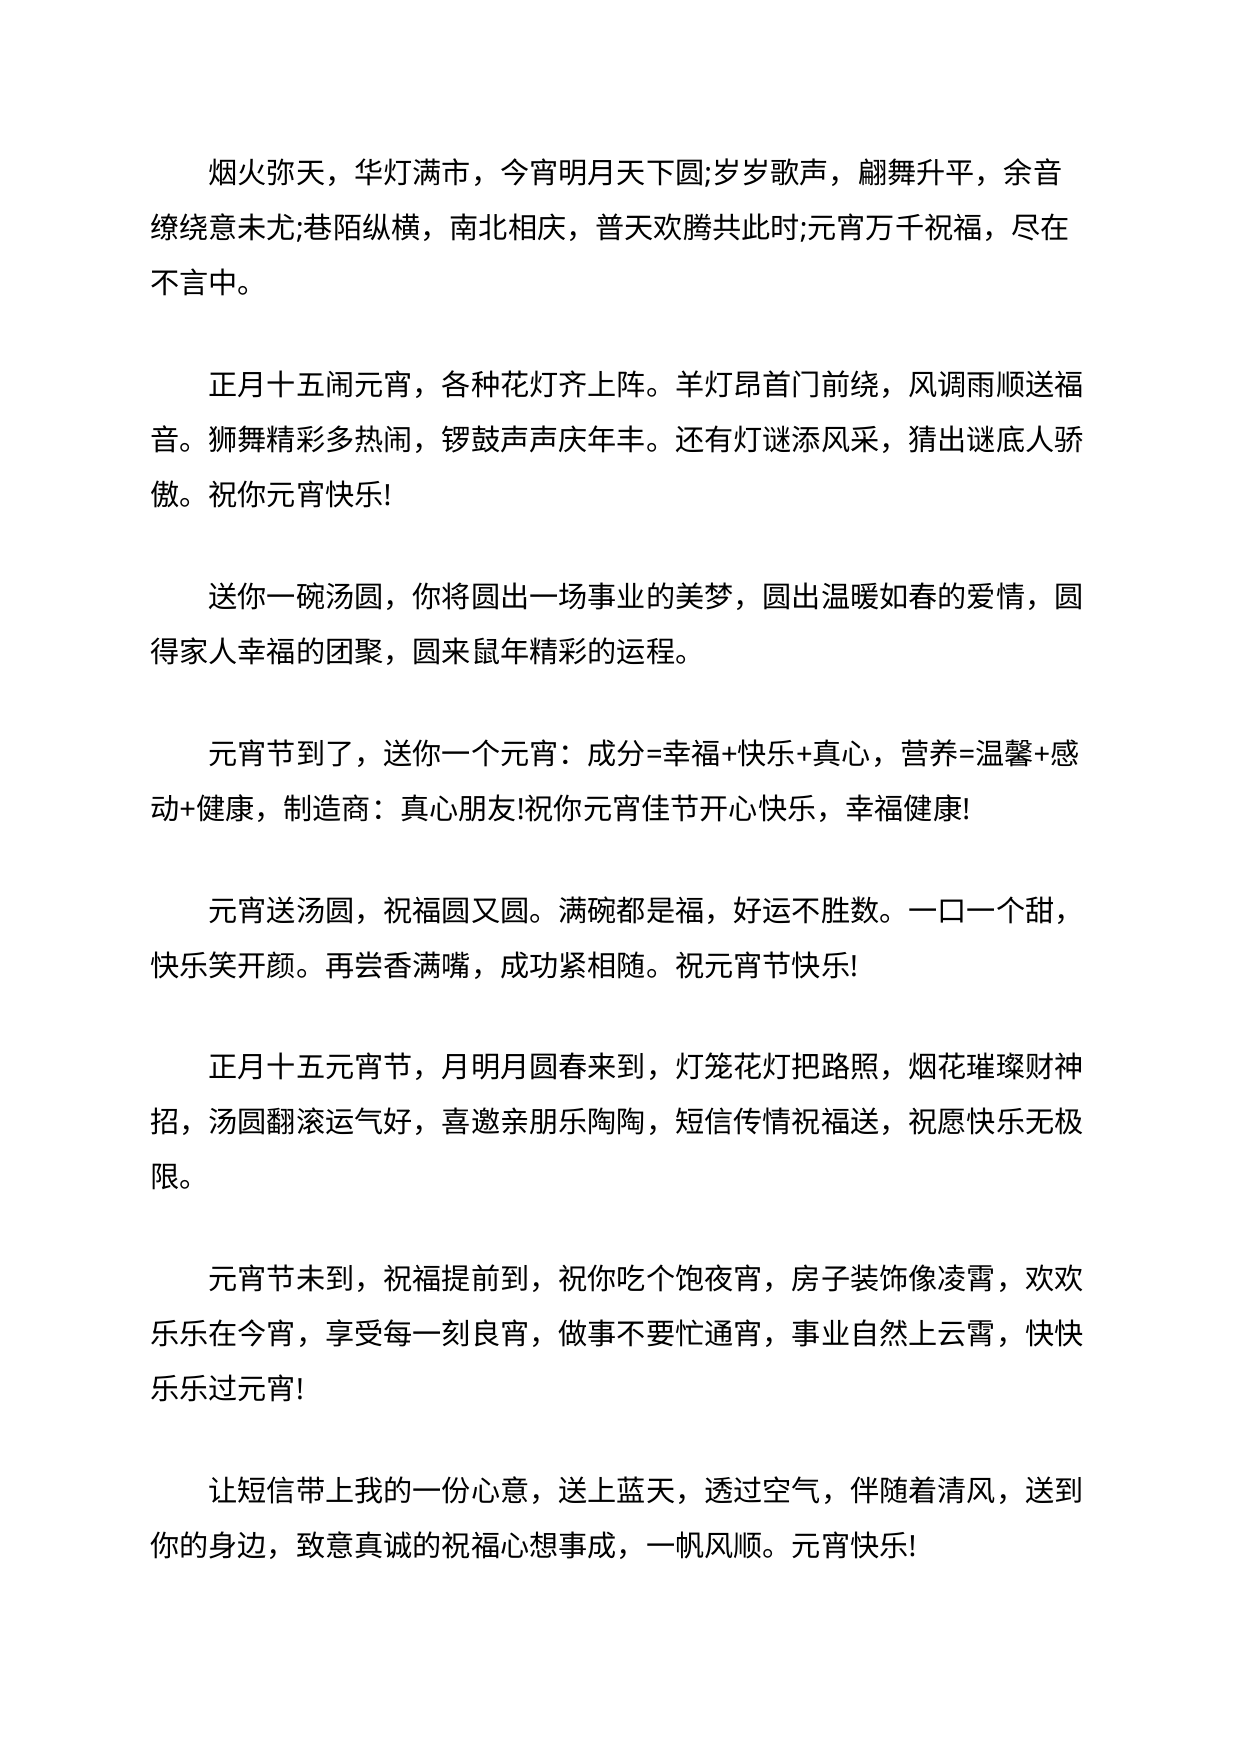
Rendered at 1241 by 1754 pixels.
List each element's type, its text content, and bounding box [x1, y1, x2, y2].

text 送你一碗汤圆，你将圆出一场事业的美梦，圆出温暖如春的爱情，圆得家人幸福的团聚，圆来鼠年精彩的运程。 [150, 573, 1090, 671]
text 元宵节到了，送你一个元宵：成分=幸福+快乐+真心，营养=温馨+感动+健康，制造商：真心朋友!祝你元宵佳节开心快乐，幸福健康! [150, 730, 1090, 828]
text 正月十五闹元宵，各种花灯齐上阵。羊灯昂首门前绕，风调雨顺送福音。狮舞精彩多热闹，锣鼓声声庆年丰。还有灯谜添风采，猜出谜底人骄傲。祝你元宵快乐! [150, 362, 1090, 514]
text 元宵节未到，祝福提前到，祝你吃个饱夜宵，房子装饰像凌霄，欢欢乐乐在今宵，享受每一刻良宵，做事不要忙通宵，事业自然上云霄，快快乐乐过元宵! [150, 1256, 1090, 1408]
text 烟火弥天，华灯满市，今宵明月天下圆;岁岁歌声，翩舞升平，余音缭绕意未尤;巷陌纵横，南北相庆，普天欢腾共此时;元宵万千祝福，尽在不言中。 [150, 150, 1090, 302]
text 让短信带上我的一份心意，送上蓝天，透过空气，伴随着清风，送到你的身边，致意真诚的祝福心想事成，一帆风顺。元宵快乐! [150, 1467, 1090, 1565]
text 元宵送汤圆，祝福圆又圆。满碗都是福，好运不胜数。一口一个甜，快乐笑开颜。再尝香满嘴，成功紧相随。祝元宵节快乐! [150, 887, 1090, 984]
text 正月十五元宵节，月明月圆春来到，灯笼花灯把路照，烟花璀璨财神招，汤圆翻滚运气好，喜邀亲朋乐陶陶，短信传情祝福送，祝愿快乐无极限。 [150, 1044, 1090, 1196]
